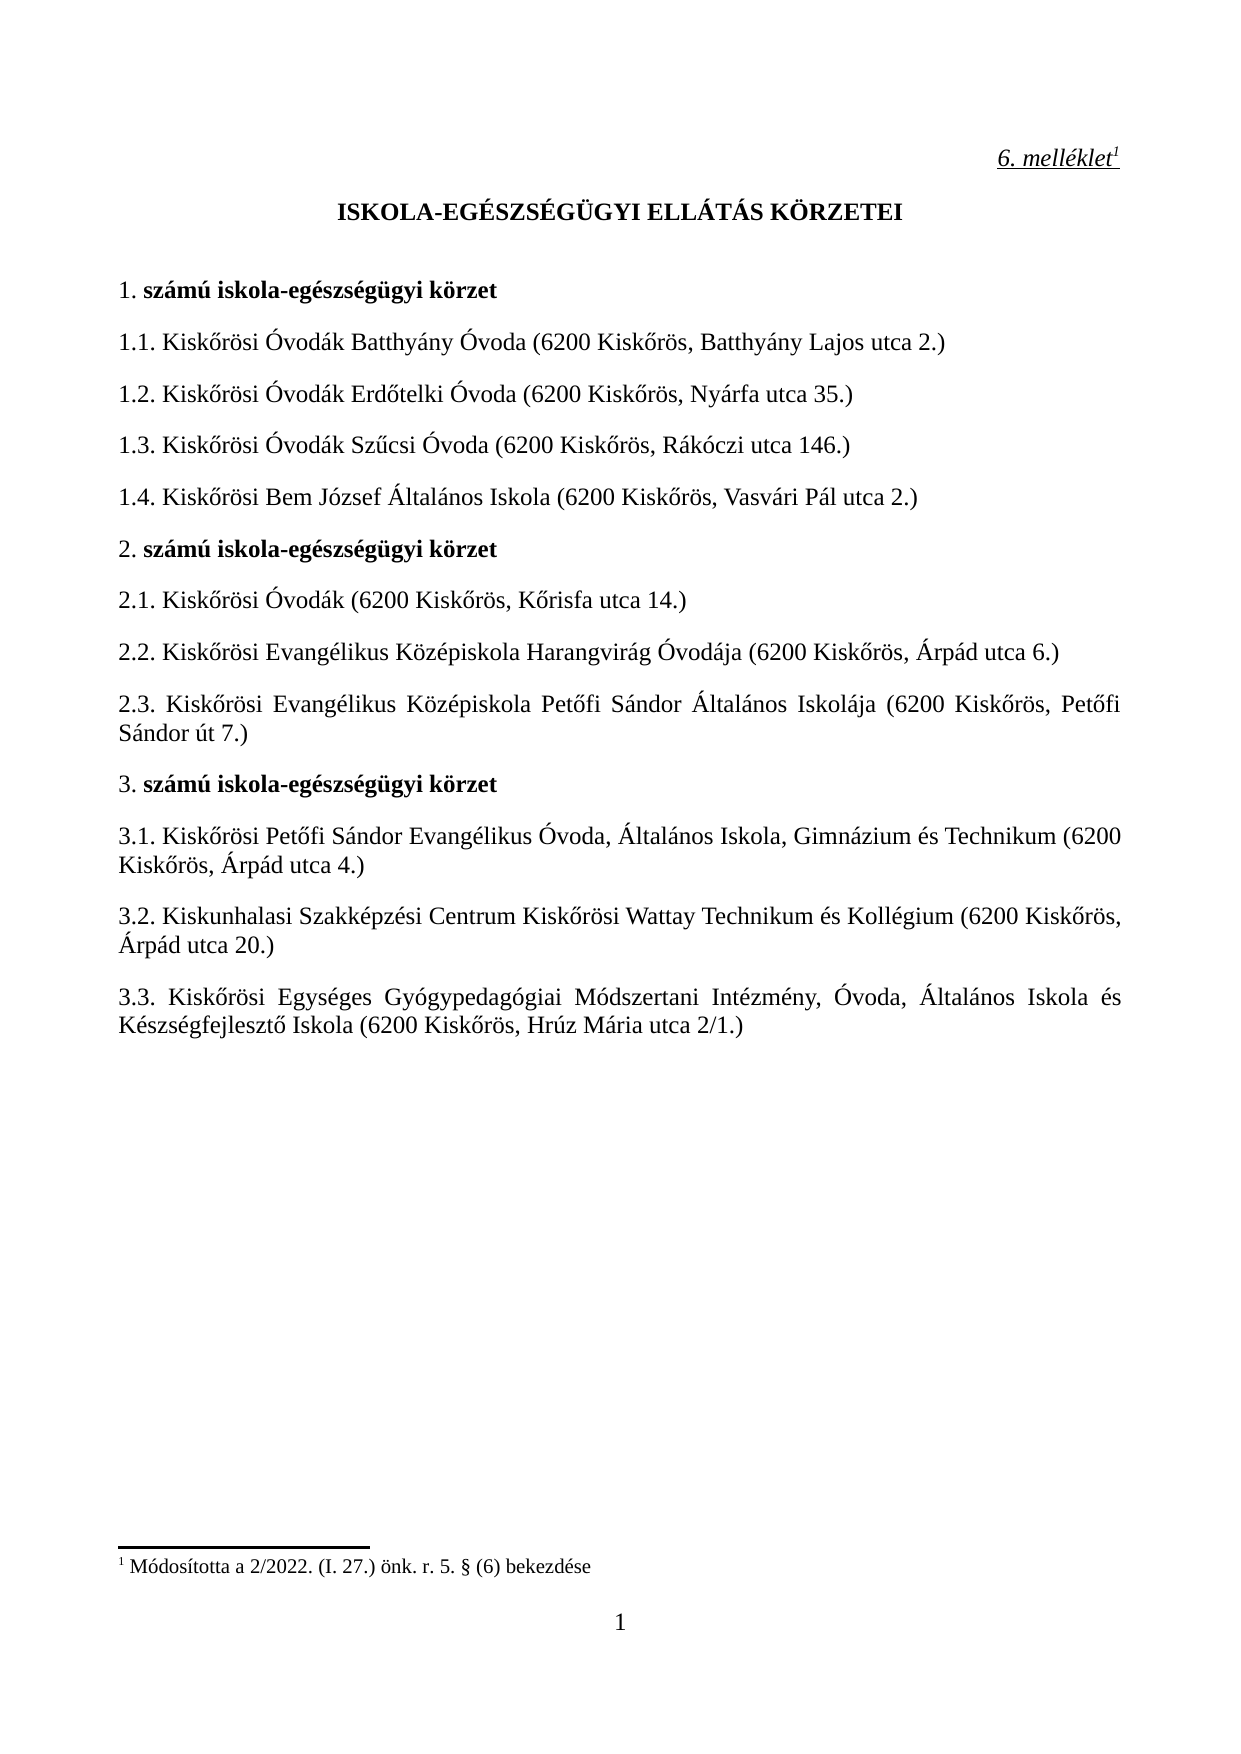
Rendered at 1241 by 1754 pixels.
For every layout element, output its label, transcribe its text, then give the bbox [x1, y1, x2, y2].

text 3.1. Kiskőrösi Petőfi Sándor Evangélikus Óvoda, Általános Iskola, Gimnázium és Technikum (6200 Kiskőrös, Árpád utca 4.) [118, 821, 1122, 878]
text ISKOLA-EGÉSZSÉGÜGYI ELLÁTÁS KÖRZETEI [118, 197, 1122, 226]
text 6. melléklet [118, 143, 1122, 172]
text 2.2. Kiskőrösi Evangélikus Középiskola Harangvirág Óvodája (6200 Kiskőrös, Árpád utca 6.) [118, 637, 1122, 666]
text 3.2. Kiskunhalasi Szakképzési Centrum Kiskőrösi Wattay Technikum és Kollégium (6200 Kiskőrös, Árpád utca 20.) [118, 901, 1122, 959]
text 1. számú iskola-egészségügyi körzet [118, 276, 1122, 304]
text 1.2. Kiskőrösi Óvodák Erdőtelki Óvoda (6200 Kiskőrös, Nyárfa utca 35.) [118, 379, 1122, 408]
text 2. számú iskola-egészségügyi körzet [118, 534, 1122, 563]
text 1.4. Kiskőrösi Bem József Általános Iskola (6200 Kiskőrös, Vasvári Pál utca 2.) [118, 482, 1122, 511]
text 1.1. Kiskőrösi Óvodák Batthyány Óvoda (6200 Kiskőrös, Batthyány Lajos utca 2.) [118, 327, 1122, 356]
text 1.3. Kiskőrösi Óvodák Szűcsi Óvoda (6200 Kiskőrös, Rákóczi utca 146.) [118, 431, 1122, 459]
text 3. számú iskola-egészségügyi körzet [118, 769, 1122, 798]
text 3.3. Kiskőrösi Egységes Gyógypedagógiai Módszertani Intézmény, Óvoda, Általános Iskola és Készségfejlesztő Iskola (6200 Kiskőrös, Hrúz Mária utca 2/1.) [118, 982, 1122, 1039]
text 2.3. Kiskőrösi Evangélikus Középiskola Petőfi Sándor Általános Iskolája (6200 Kiskőrös, Petőfi Sándor út 7.) [118, 689, 1122, 746]
text 2.1. Kiskőrösi Óvodák (6200 Kiskőrös, Kőrisfa utca 14.) [118, 586, 1122, 614]
